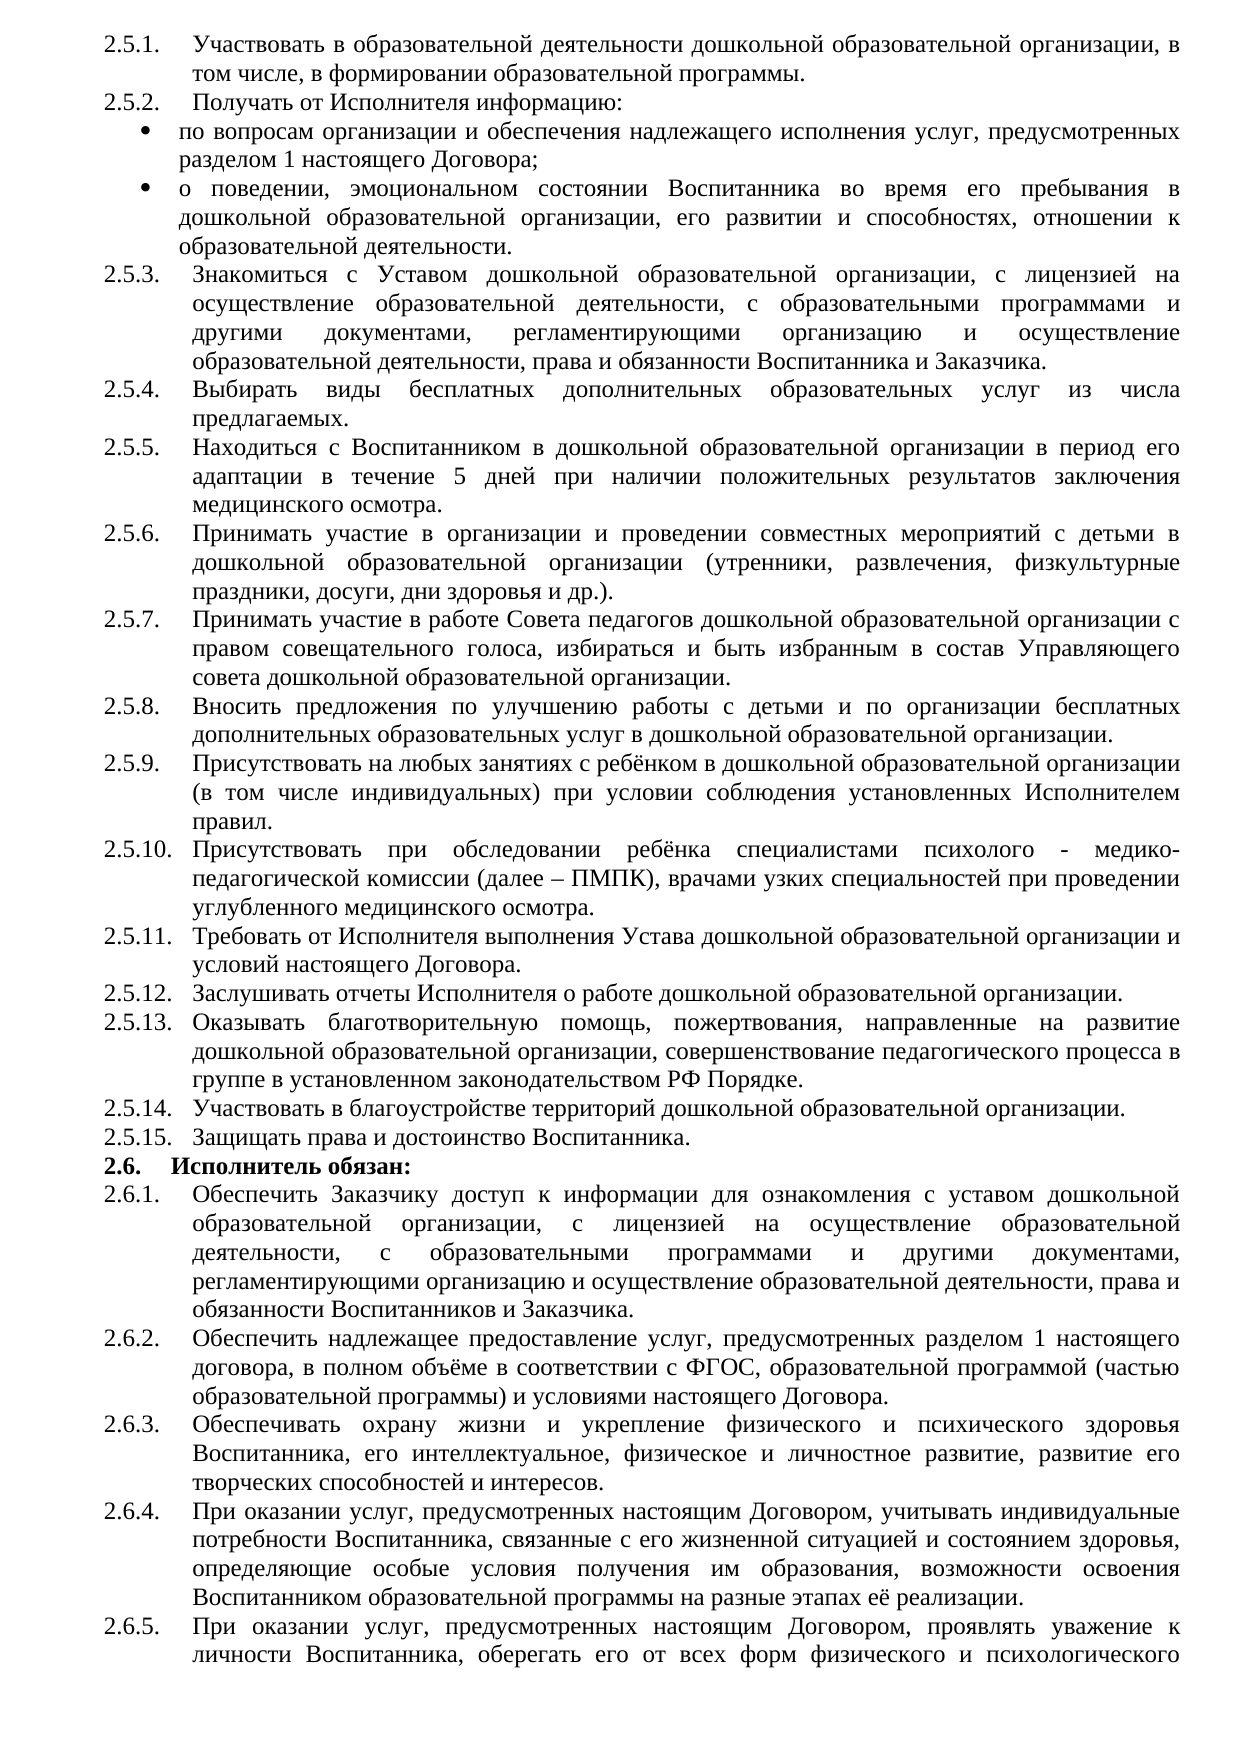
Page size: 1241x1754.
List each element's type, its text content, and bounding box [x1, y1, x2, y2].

list Знакомиться с Уставом дошкольной образовательной организации, с лицензией на осуществление образовательной деятельности, с образовательными программами и другими документами, регламентирующими организацию и осуществление образовательной деятельности, права и обязанности Воспитанника и Заказчика. [103, 259, 1181, 374]
list Получать от Исполнителя информацию: [103, 87, 1181, 116]
list Находиться с Воспитанником в дошкольной образовательной организации в период его адаптации в течение 5 дней при наличии положительных результатов заключения медицинского осмотра. [103, 432, 1181, 518]
list При оказании услуг, предусмотренных настоящим Договором, учитывать индивидуальные потребности Воспитанника, связанные с его жизненной ситуацией и состоянием здоровья, определяющие особые условия получения им образования, возможности освоения Воспитанником образовательной программы на разные этапах её реализации. [103, 1496, 1181, 1611]
list Присутствовать при обследовании ребёнка специалистами психолого - медико-педагогической комиссии (далее – ПМПК), врачами узких специальностей при проведении углубленного медицинского осмотра. [103, 834, 1181, 921]
list Обеспечить надлежащее предоставление услуг, предусмотренных разделом 1 настоящего договора, в полном объёме в соответствии с ФГОС, образовательной программой (частью образовательной программы) и условиями настоящего Договора. [103, 1323, 1181, 1409]
list Защищать права и достоинство Воспитанника. [103, 1122, 1181, 1151]
list Принимать участие в работе Совета педагогов дошкольной образовательной организации с правом совещательного голоса, избираться и быть избранным в состав Управляющего совета дошкольной образовательной организации. [103, 604, 1181, 691]
list Вносить предложения по улучшению работы с детьми и по организации бесплатных дополнительных образовательных услуг в дошкольной образовательной организации. [103, 691, 1181, 748]
list Обеспечивать охрану жизни и укрепление физического и психического здоровья Воспитанника, его интеллектуальное, физическое и личностное развитие, развитие его творческих способностей и интересов. [103, 1409, 1181, 1496]
list Участвовать в образовательной деятельности дошкольной образовательной организации, в том числе, в формировании образовательной программы. [103, 29, 1181, 87]
list Оказывать благотворительную помощь, пожертвования, направленные на развитие дошкольной образовательной организации, совершенствование педагогического процесса в группе в установленном законодательством РФ Порядке. [103, 1007, 1181, 1093]
list Присутствовать на любых занятиях с ребёнком в дошкольной образовательной организации (в том числе индивидуальных) при условии соблюдения установленных Исполнителем правил. [103, 748, 1181, 834]
list Исполнитель обязан: [103, 1151, 1181, 1179]
list Выбирать виды бесплатных дополнительных образовательных услуг из числа предлагаемых. [103, 374, 1181, 432]
list Заслушивать отчеты Исполнителя о работе дошкольной образовательной организации. [103, 978, 1181, 1007]
list Обеспечить Заказчику доступ к информации для ознакомления с уставом дошкольной образовательной организации, с лицензией на осуществление образовательной деятельности, с образовательными программами и другими документами, регламентирующими организацию и осуществление образовательной деятельности, права и обязанности Воспитанников и Заказчика. [103, 1179, 1181, 1323]
list Участвовать в благоустройстве территорий дошкольной образовательной организации. [103, 1093, 1181, 1122]
list о поведении, эмоциональном состоянии Воспитанника во время его пребывания в дошкольной образовательной организации, его развитии и способностях, отношении к образовательной деятельности. [141, 173, 1181, 259]
list Принимать участие в организации и проведении совместных мероприятий с детьми в дошкольной образовательной организации (утренники, развлечения, физкультурные праздники, досуги, дни здоровья и др.). [103, 518, 1181, 604]
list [103, 1611, 1181, 1668]
list Требовать от Исполнителя выполнения Устава дошкольной образовательной организации и условий настоящего Договора. [103, 921, 1181, 978]
list по вопросам организации и обеспечения надлежащего исполнения услуг, предусмотренных разделом 1 настоящего Договора; [141, 116, 1181, 173]
